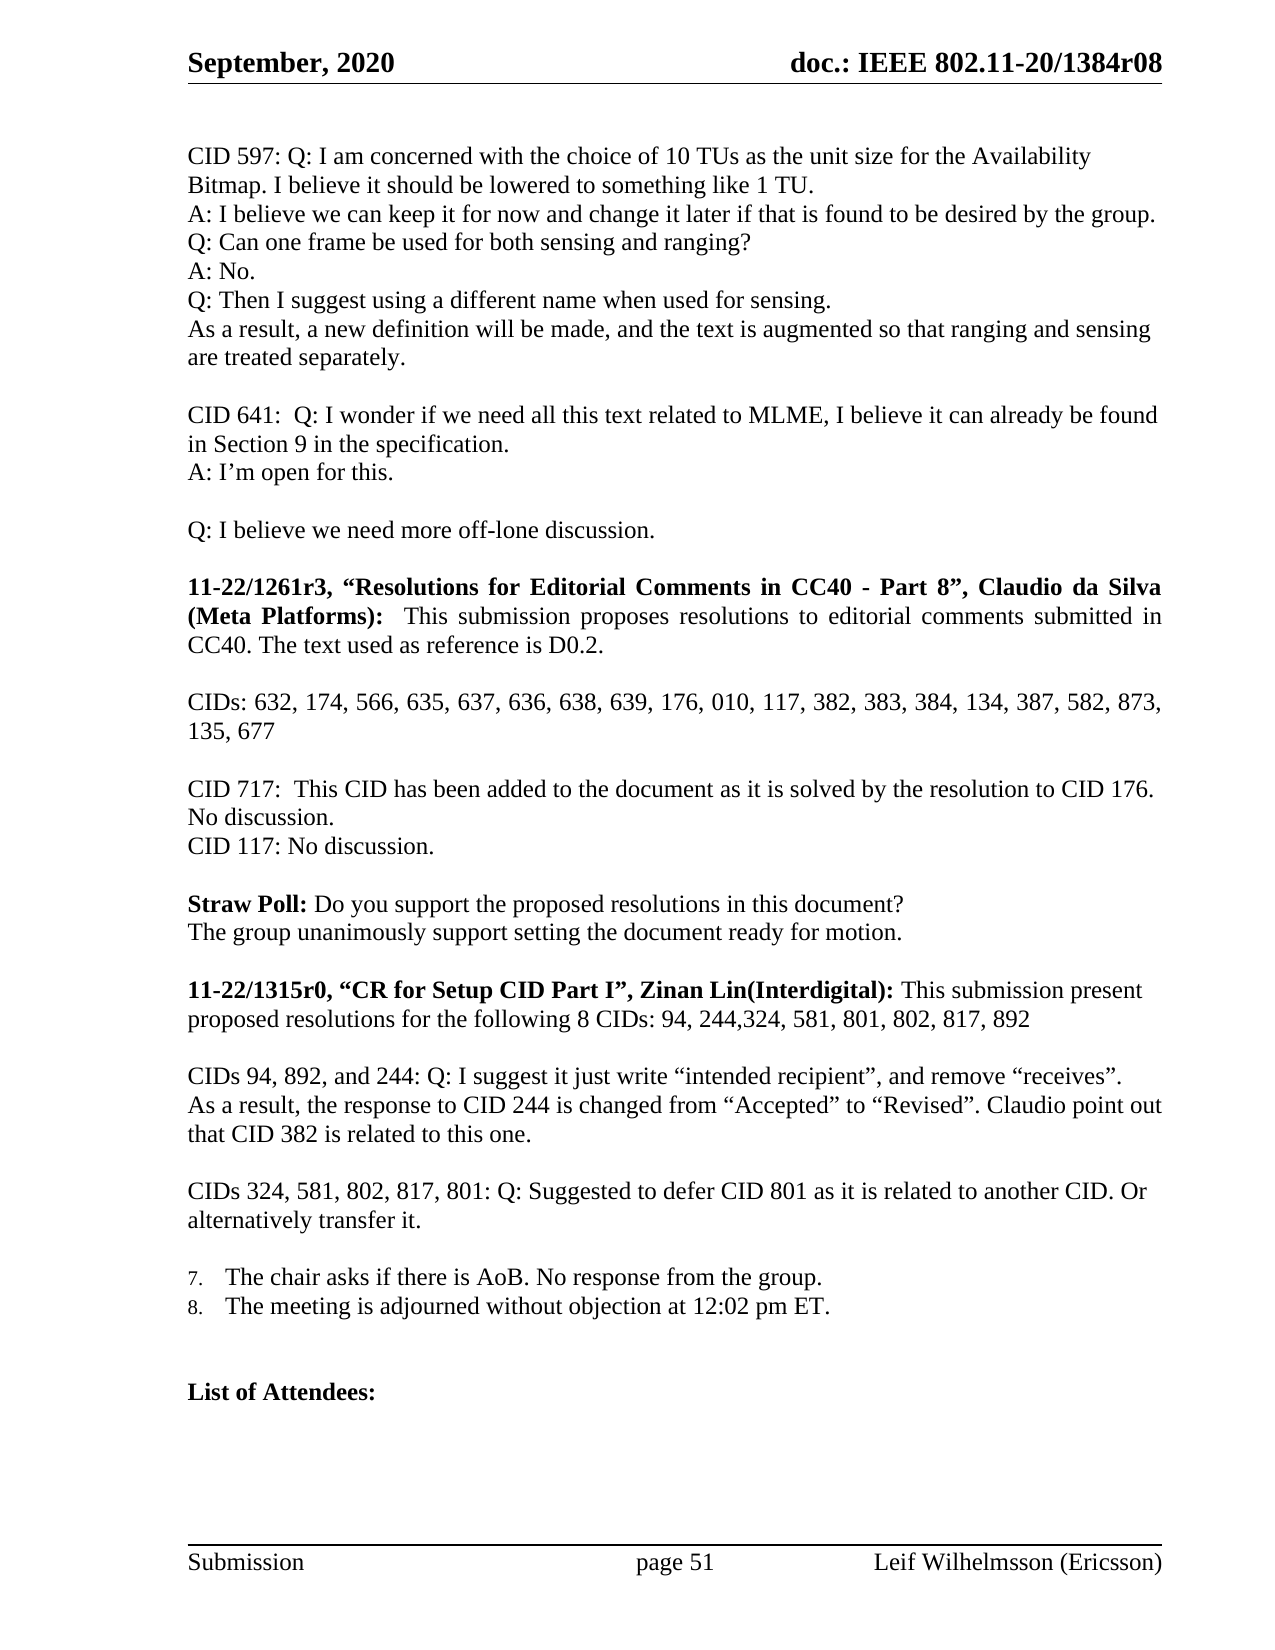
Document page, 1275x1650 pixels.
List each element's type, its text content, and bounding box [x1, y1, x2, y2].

text CID 641: Q: I wonder if we need all this text related to MLME, I believe it can already be found in Section 9 in the specification. [187, 400, 1162, 457]
list The meeting is adjourned without objection at 12:02 pm ET. [187, 1291, 1162, 1320]
text Straw Poll: Do you support the proposed resolutions in this document? [187, 889, 1162, 917]
text 11-22/1315r0, “CR for Setup CID Part I”, Zinan Lin(Interdigital): This submission present proposed resolutions for the following 8 CIDs: 94, 244,324, 581, 801, 802, 817, 892 [187, 975, 1162, 1032]
text As a result, the response to CID 244 is changed from “Accepted” to “Revised”. Claudio point out that CID 382 is related to this one. [187, 1090, 1162, 1147]
text CID 117: No discussion. [187, 831, 1162, 860]
text Q: Can one frame be used for both sensing and ranging? [187, 227, 1162, 256]
text A: No. [187, 256, 1162, 285]
text Q: I believe we need more off-lone discussion. [187, 515, 1162, 544]
text CIDs 324, 581, 802, 817, 801: Q: Suggested to defer CID 801 as it is related to another CID. Or alternatively transfer it. [187, 1176, 1162, 1234]
text CIDs 94, 892, and 244: Q: I suggest it just write “intended recipient”, and remove “receives”. [187, 1061, 1162, 1090]
text The group unanimously support setting the document ready for motion. [187, 917, 1162, 946]
text 11-22/1261r3, “Resolutions for Editorial Comments in CC40 - Part 8”, Claudio da Silva (Meta Platforms): This submission proposes resolutions to editorial comments submitted in CC40. The text used as reference is D0.2. [187, 572, 1162, 659]
text Q: Then I suggest using a different name when used for sensing. [187, 285, 1162, 314]
text List of Attendees: [187, 1377, 1162, 1406]
text CIDs: 632, 174, 566, 635, 637, 636, 638, 639, 176, 010, 117, 382, 383, 384, 134, 387, 582, 873, 135, 677 [187, 687, 1162, 745]
text As a result, a new definition will be made, and the text is augmented so that ranging and sensing are treated separately. [187, 314, 1162, 371]
text CID 597: Q: I am concerned with the choice of 10 TUs as the unit size for the Availability Bitmap. I believe it should be lowered to something like 1 TU. [187, 141, 1162, 199]
list The chair asks if there is AoB. No response from the group. [187, 1262, 1162, 1291]
text A: I’m open for this. [187, 457, 1162, 486]
text A: I believe we can keep it for now and change it later if that is found to be desired by the group. [187, 199, 1162, 227]
text CID 717: This CID has been added to the document as it is solved by the resolution to CID 176. No discussion. [187, 774, 1162, 831]
